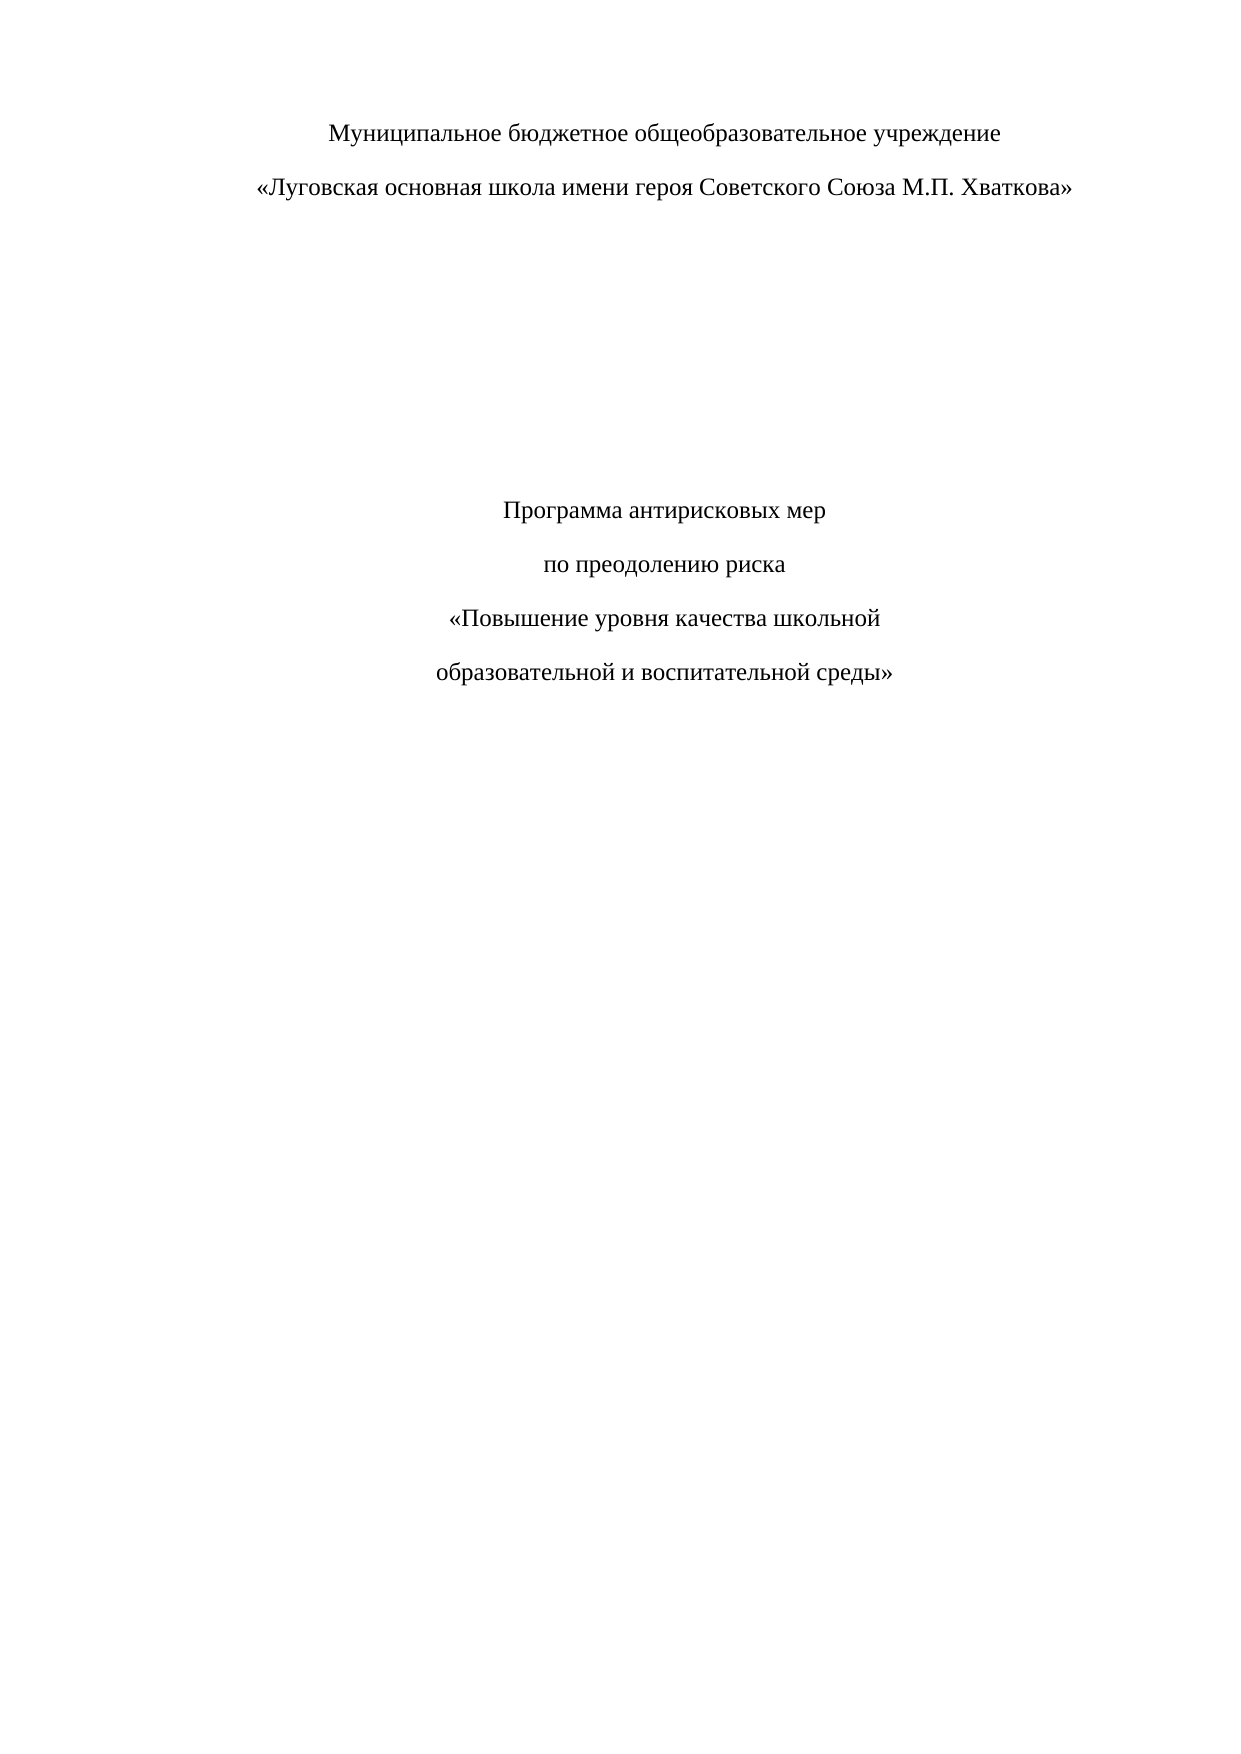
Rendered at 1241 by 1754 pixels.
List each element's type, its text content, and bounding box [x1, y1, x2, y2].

text Программа антирисковых мер [177, 495, 1152, 524]
text «Повышение уровня качества школьной [177, 603, 1152, 632]
text по преодолению риска [177, 549, 1152, 578]
text Муниципальное бюджетное общеобразовательное учреждение [177, 118, 1152, 147]
text «Луговская основная школа имени героя Советского Союза М.П. Хваткова» [177, 172, 1152, 201]
text образовательной и воспитательной среды» [177, 657, 1152, 685]
